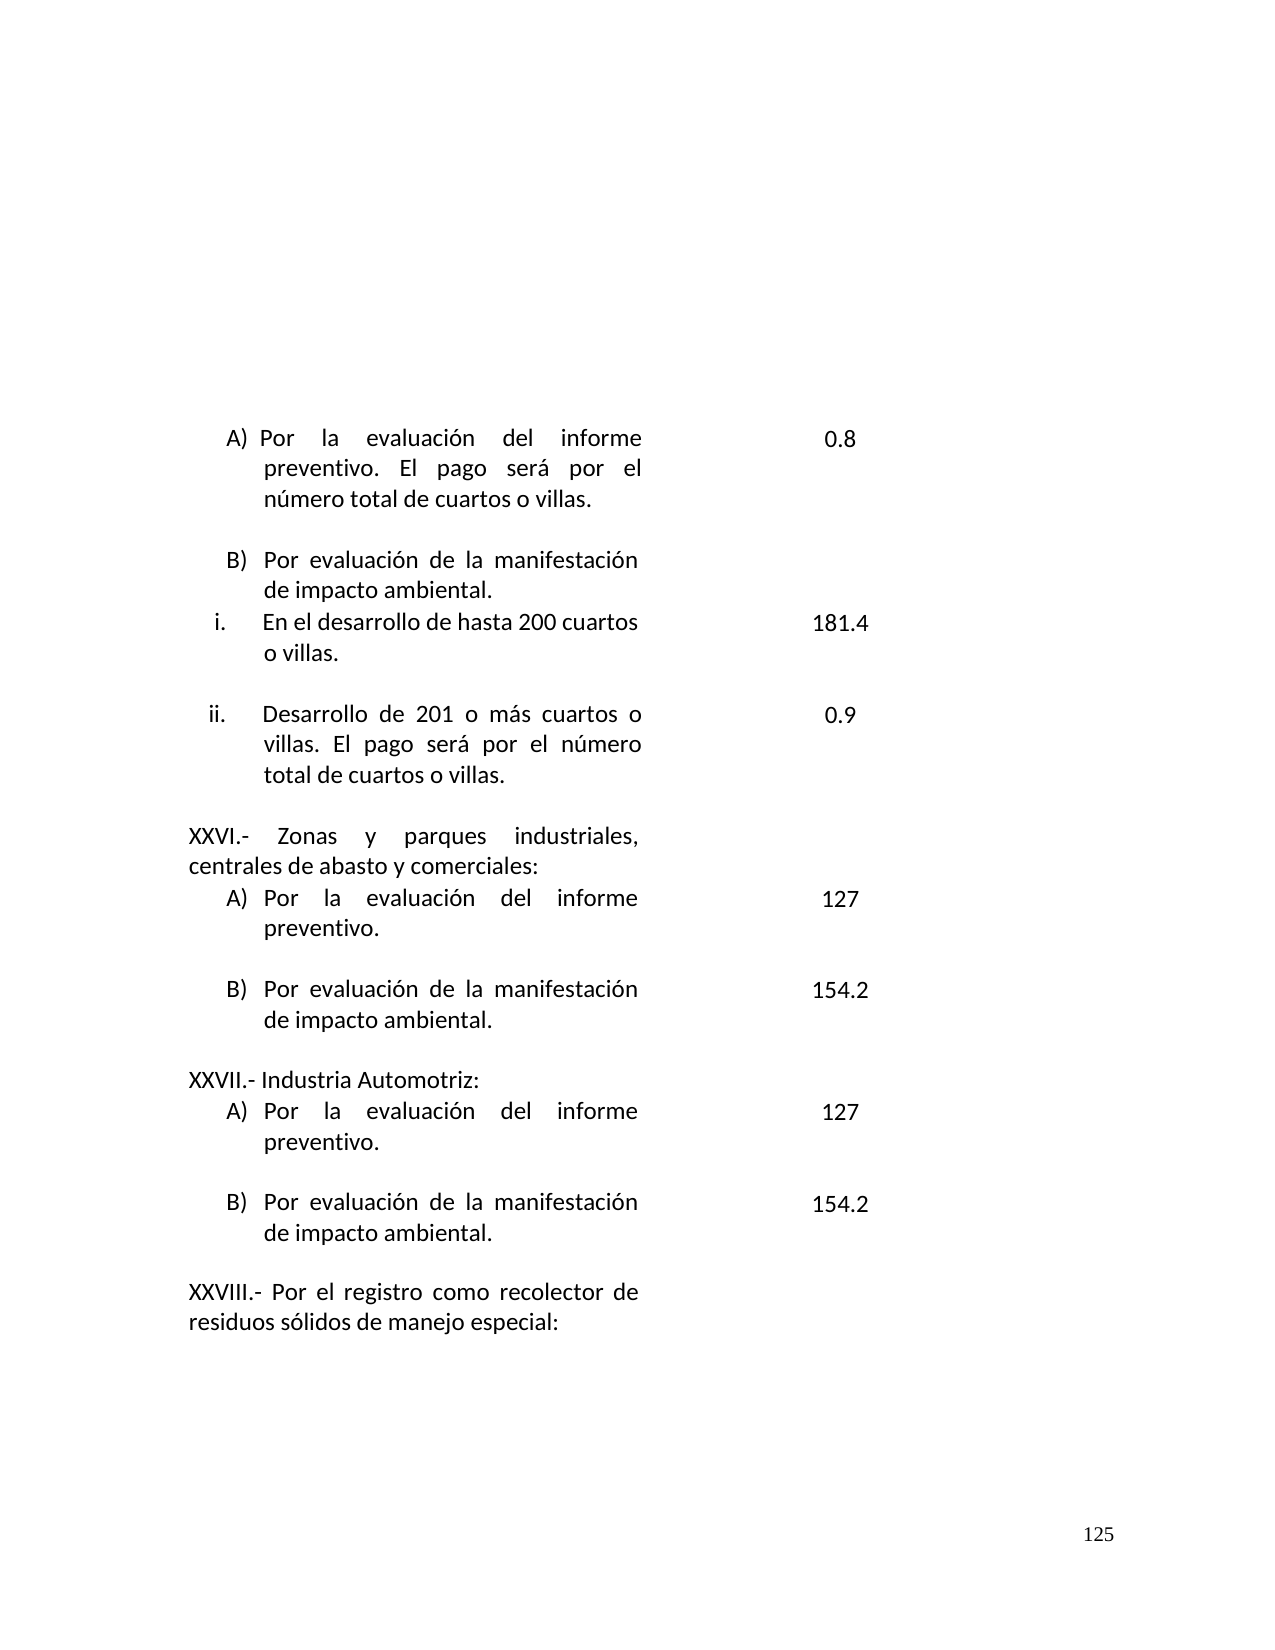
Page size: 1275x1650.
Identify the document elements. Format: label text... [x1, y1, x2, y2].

text A) Por la evaluación del informe preventivo. [226, 882, 642, 943]
text XXVII.- Industria Automotriz: [188, 1065, 1139, 1094]
text 127 [821, 883, 1139, 914]
text B) Por evaluación de la manifestación de impacto ambiental. [226, 544, 642, 605]
text 154.2 [811, 1188, 1139, 1218]
text A) Por la evaluación del informe preventivo. El pago será por el número total de cuartos o villas. [226, 422, 642, 514]
text A) Por la evaluación del informe preventivo. [226, 1095, 642, 1156]
text i. En el desarrollo de hasta 200 cuartos o villas. [214, 606, 642, 667]
text 0.8 [824, 423, 1139, 454]
text 127 [821, 1096, 1139, 1127]
text XXVI.- Zonas y parques industriales, centrales de abasto y comerciales: [188, 820, 642, 881]
text B) Por evaluación de la manifestación de impacto ambiental. [226, 1187, 642, 1248]
text B) Por evaluación de la manifestación de impacto ambiental. [226, 973, 642, 1034]
text XXVIII.- Por el registro como recolector de residuos sólidos de manejo especial: [188, 1277, 642, 1336]
text 0.9 [824, 699, 1139, 729]
text 154.2 [811, 975, 1139, 1005]
text 181.4 [812, 607, 1139, 638]
text ii. Desarrollo de 201 o más cuartos o villas. El pago será por el número total de cuartos o villas. [208, 698, 642, 789]
